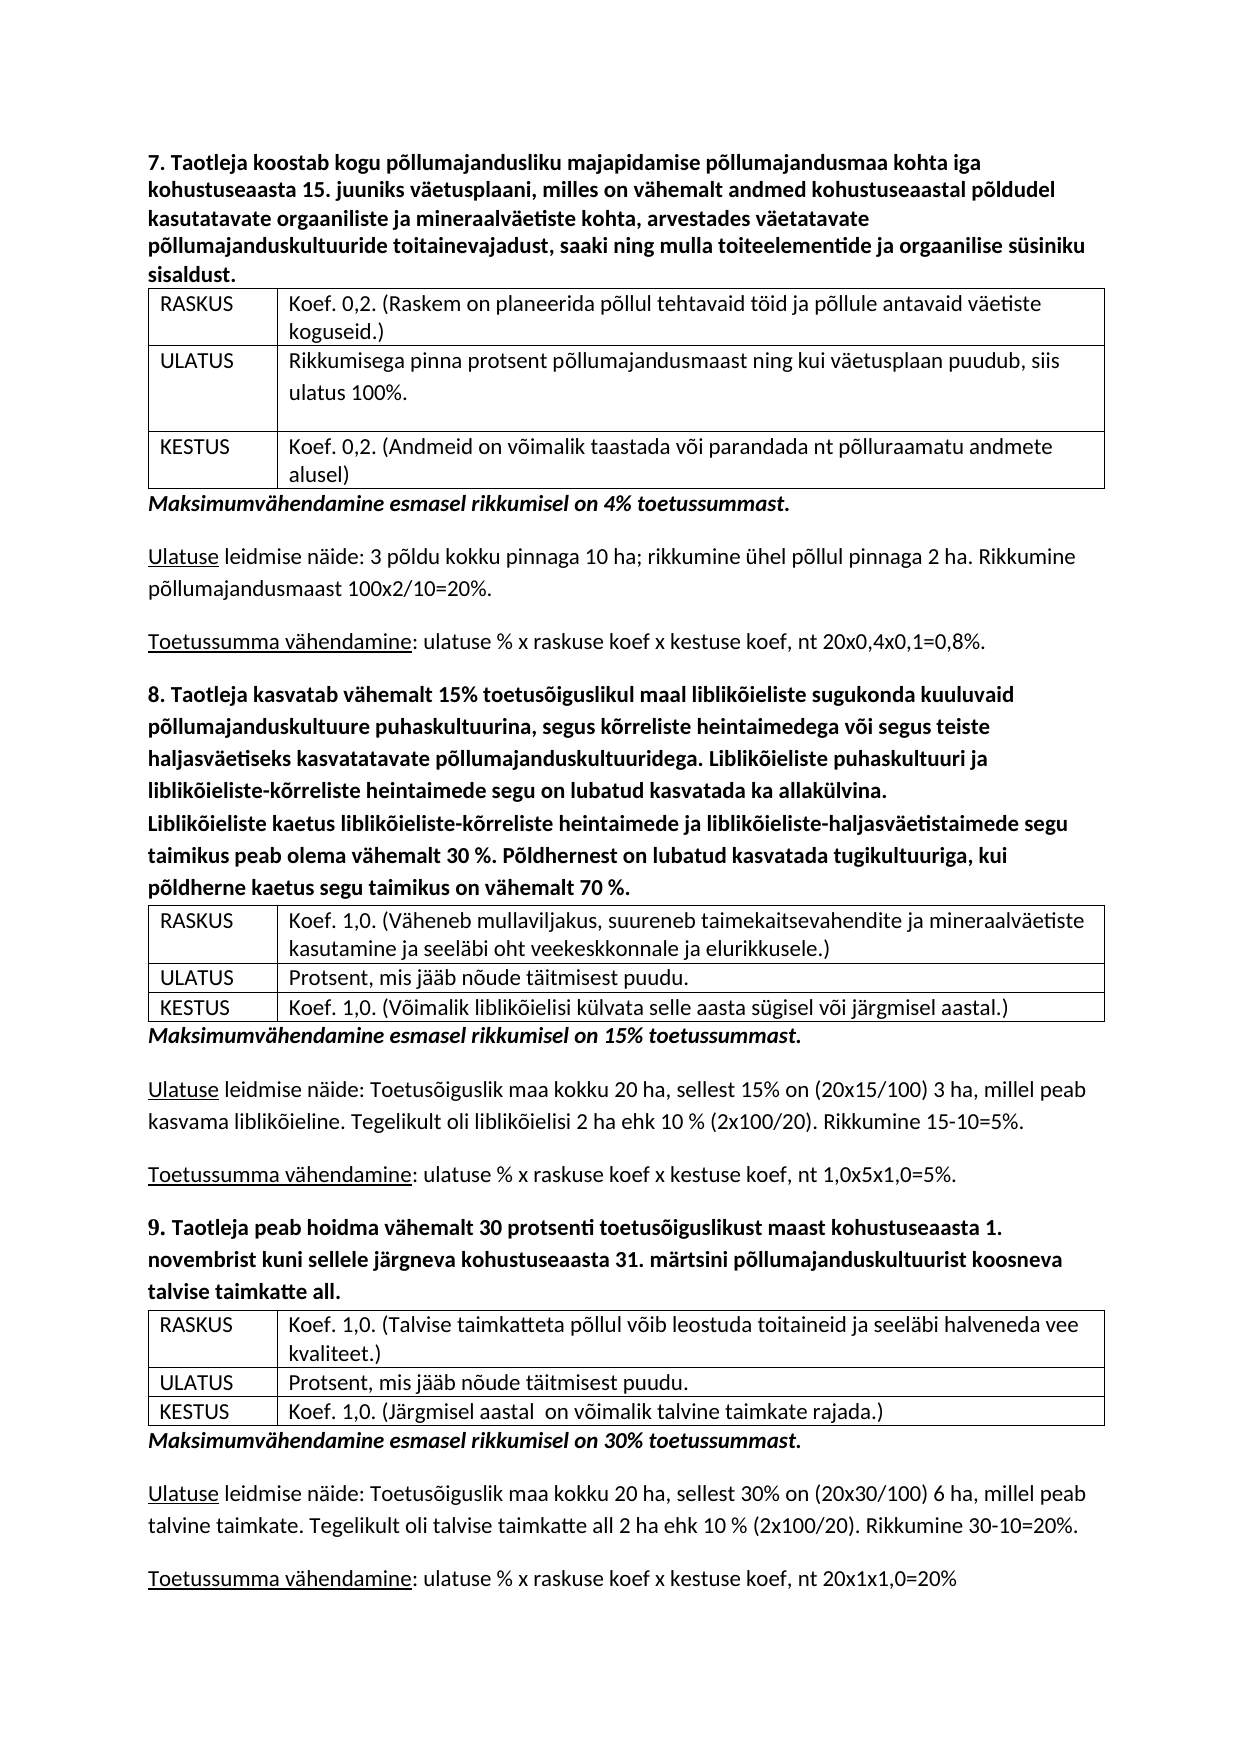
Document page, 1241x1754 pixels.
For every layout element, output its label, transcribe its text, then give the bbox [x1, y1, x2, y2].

table_cell ULATUS [149, 964, 277, 992]
table_cell ULATUS [149, 1368, 277, 1396]
table_cell KESTUS [149, 432, 277, 488]
table_cell Koef. 0,2. (Andmeid on võimalik taastada või parandada nt põlluraamatu andmete alusel) [278, 432, 1104, 488]
table_cell Koef. 1,0. (Järgmisel aastal on võimalik talvine taimkate rajada.) [278, 1397, 1104, 1425]
table_header Koef. 1,0. (Väheneb mullaviljakus, suureneb taimekaitsevahendite ja mineraalväetiste kasutamine ja seeläbi oht veekeskkonnale ja elurikkusele.) [278, 906, 1104, 962]
table_header RASKUS [149, 1311, 277, 1367]
table_cell Protsent, mis jääb nõude täitmisest puudu. [278, 964, 1104, 992]
list Toetussumma vähendamine: ulatuse % x raskuse koef x kestuse koef, nt 1,0x5x1,0=5%. [148, 1160, 1093, 1188]
table_cell Protsent, mis jääb nõude täitmisest puudu. [278, 1368, 1104, 1396]
list Ulatuse leidmise näide: 3 põldu kokku pinnaga 10 ha; rikkumine ühel põllul pinnaga 2 ha. Rikkumine põllumajandusmaast 100x2/10=20%. [148, 542, 1093, 602]
table_header RASKUS [149, 289, 277, 345]
table_header RASKUS [149, 906, 277, 962]
table_cell ULATUS [149, 346, 277, 431]
table_cell KESTUS [149, 993, 277, 1021]
list Ulatuse leidmise näide: Toetusõiguslik maa kokku 20 ha, sellest 30% on (20x30/100) 6 ha, millel peab talvine taimkate. Tegelikult oli talvise taimkatte all 2 ha ehk 10 % (2x100/20). Rikkumine 30-10=20%. [148, 1479, 1093, 1539]
list Maksimumvähendamine esmasel rikkumisel on 4% toetussummast. [148, 489, 1093, 517]
list Toetussumma vähendamine: ulatuse % x raskuse koef x kestuse koef, nt 20x1x1,0=20% [148, 1564, 1093, 1592]
list Ulatuse leidmise näide: Toetusõiguslik maa kokku 20 ha, sellest 15% on (20x15/100) 3 ha, millel peab kasvama liblikõieline. Tegelikult oli liblikõielisi 2 ha ehk 10 % (2x100/20). Rikkumine 15-10=5%. [148, 1075, 1093, 1135]
table_header Koef. 1,0. (Talvise taimkatteta põllul võib leostuda toitaineid ja seeläbi halveneda vee kvaliteet.) [278, 1311, 1104, 1367]
list Maksimumvähendamine esmasel rikkumisel on 30% toetussummast. [148, 1426, 1093, 1454]
text 8. Taotleja kasvatab vähemalt 15% toetusõiguslikul maal liblikõieliste sugukonda kuuluvaid põllumajanduskultuure puhaskultuurina, segus kõrreliste heintaimedega või segus teiste haljasväetiseks kasvatatavate põllumajanduskultuuridega. Liblikõieliste puhaskultuuri ja liblikõieliste-kõrreliste heintaimede segu on lubatud kasvatada ka allakülvina. [148, 680, 1093, 805]
table_header Koef. 0,2. (Raskem on planeerida põllul tehtavaid töid ja põllule antavaid väetiste koguseid.) [278, 289, 1104, 345]
table_cell Koef. 1,0. (Võimalik liblikõielisi külvata selle aasta sügisel või järgmisel aastal.) [278, 993, 1104, 1021]
list Toetussumma vähendamine: ulatuse % x raskuse koef x kestuse koef, nt 20x0,4x0,1=0,8%. [148, 627, 1093, 655]
text 7. Taotleja koostab kogu põllumajandusliku majapidamise põllumajandusmaa kohta iga kohustuseaasta 15. juuniks väetusplaani, milles on vähemalt andmed kohustuseaastal põldudel kasutatavate orgaaniliste ja mineraalväetiste kohta, arvestades väetatavate põllumajanduskultuuride toitainevajadust, saaki ning mulla toiteelementide ja orgaanilise süsiniku sisaldust. [148, 148, 1093, 288]
list Maksimumvähendamine esmasel rikkumisel on 15% toetussummast. [148, 1022, 1093, 1050]
text 9. Taotleja peab hoidma vähemalt 30 protsenti toetusõiguslikust maast kohustuseaasta 1. novembrist kuni sellele järgneva kohustuseaasta 31. märtsini põllumajanduskultuurist koosneva talvise taimkatte all. [148, 1213, 1093, 1305]
table_cell Rikkumisega pinna protsent põllumajandusmaast ning kui väetusplaan puudub, siis ulatus 100%. [278, 346, 1104, 431]
text Liblikõieliste kaetus liblikõieliste-kõrreliste heintaimede ja liblikõieliste-haljasväetistaimede segu taimikus peab olema vähemalt 30 %. Põldhernest on lubatud kasvatada tugikultuuriga, kui põldherne kaetus segu taimikus on vähemalt 70 %. [148, 809, 1093, 901]
table_cell KESTUS [149, 1397, 277, 1425]
